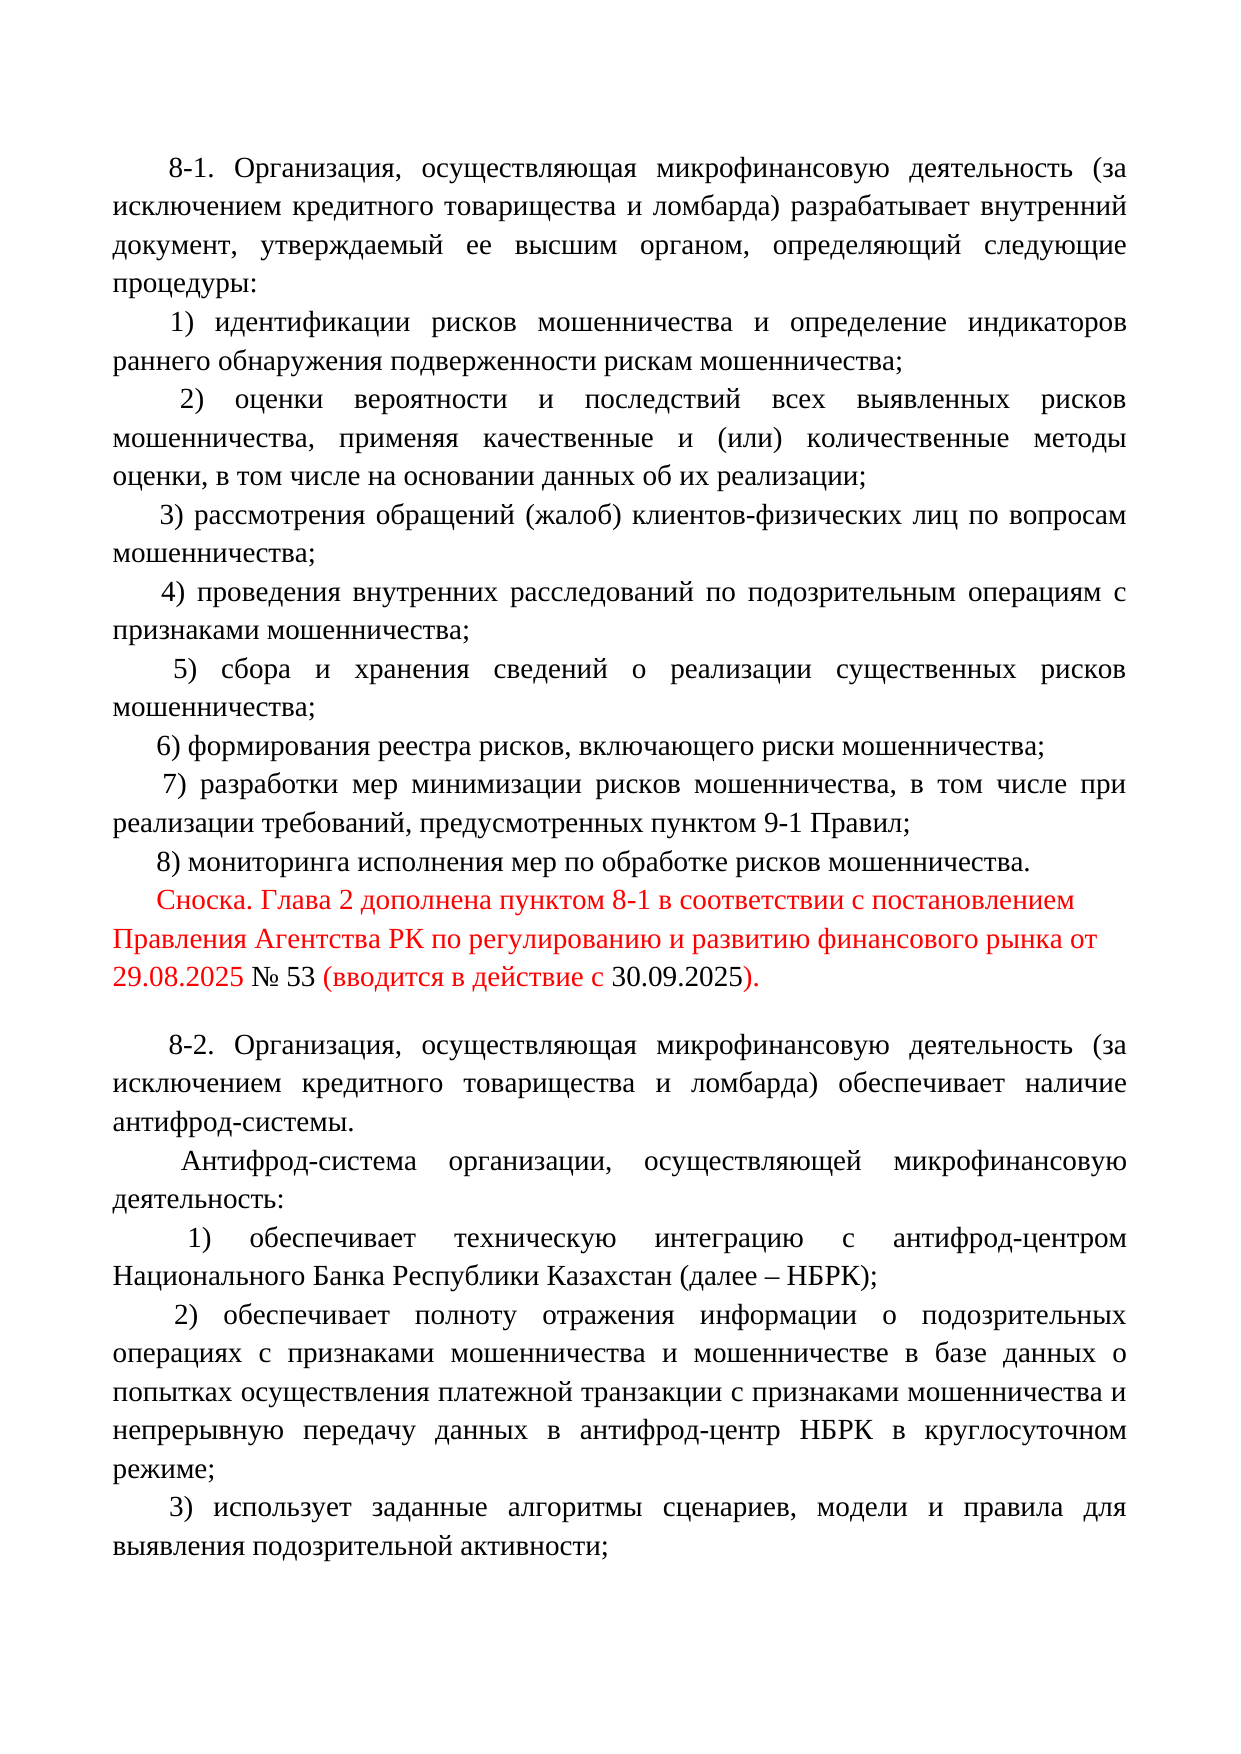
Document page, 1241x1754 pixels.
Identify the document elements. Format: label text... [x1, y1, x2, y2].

text Антифрод-система организации, осуществляющей микрофинансовую деятельность: [112, 1143, 1128, 1215]
text 5) сбора и хранения сведений о реализации существенных рисков мошенничества; [112, 651, 1128, 723]
text 8-2. Организация, осуществляющая микрофинансовую деятельность (за исключением кредитного товарищества и ломбарда) обеспечивает наличие антифрод-системы. [112, 1027, 1128, 1138]
text 7) разработки мер минимизации рисков мошенничества, в том числе при реализации требований, предусмотренных пунктом 9-1 Правил; [112, 767, 1128, 839]
text 2) обеспечивает полноту отражения информации о подозрительных операциях с признаками мошенничества и мошенничестве в базе данных о попытках осуществления платежной транзакции с признаками мошенничества и непрерывную передачу данных в антифрод-центр НБРК в круглосуточном режиме; [112, 1297, 1128, 1484]
text 8) мониторинга исполнения мер по обработке рисков мошенничества. [112, 844, 1128, 877]
text 1) идентификации рисков мошенничества и определение индикаторов раннего обнаружения подверженности рискам мошенничества; [112, 304, 1128, 376]
text 2) оценки вероятности и последствий всех выявленных рисков мошенничества, применяя качественные и (или) количественные методы оценки, в том числе на основании данных об их реализации; [112, 381, 1128, 492]
text 8-1. Организация, осуществляющая микрофинансовую деятельность (за исключением кредитного товарищества и ломбарда) разрабатывает внутренний документ, утверждаемый ее высшим органом, определяющий следующие процедуры: [112, 150, 1128, 299]
text 3) рассмотрения обращений (жалоб) клиентов-физических лиц по вопросам мошенничества; [112, 497, 1128, 569]
text 1) обеспечивает техническую интеграцию с антифрод-центром Национального Банка Республики Казахстан (далее – НБРК); [112, 1220, 1128, 1292]
text 3) использует заданные алгоритмы сценариев, модели и правила для выявления подозрительной активности; [112, 1489, 1128, 1562]
text 6) формирования реестра рисков, включающего риски мошенничества; [112, 728, 1128, 762]
text 4) проведения внутренних расследований по подозрительным операциям с признаками мошенничества; [112, 574, 1128, 646]
text Сноска. Глава 2 дополнена пунктом 8-1 в соответствии с постановлением Правления Агентства РК по регулированию и развитию финансового рынка от 29.08.2025 № 53 (вводится в действие с 30.09.2025). [112, 882, 1128, 1023]
